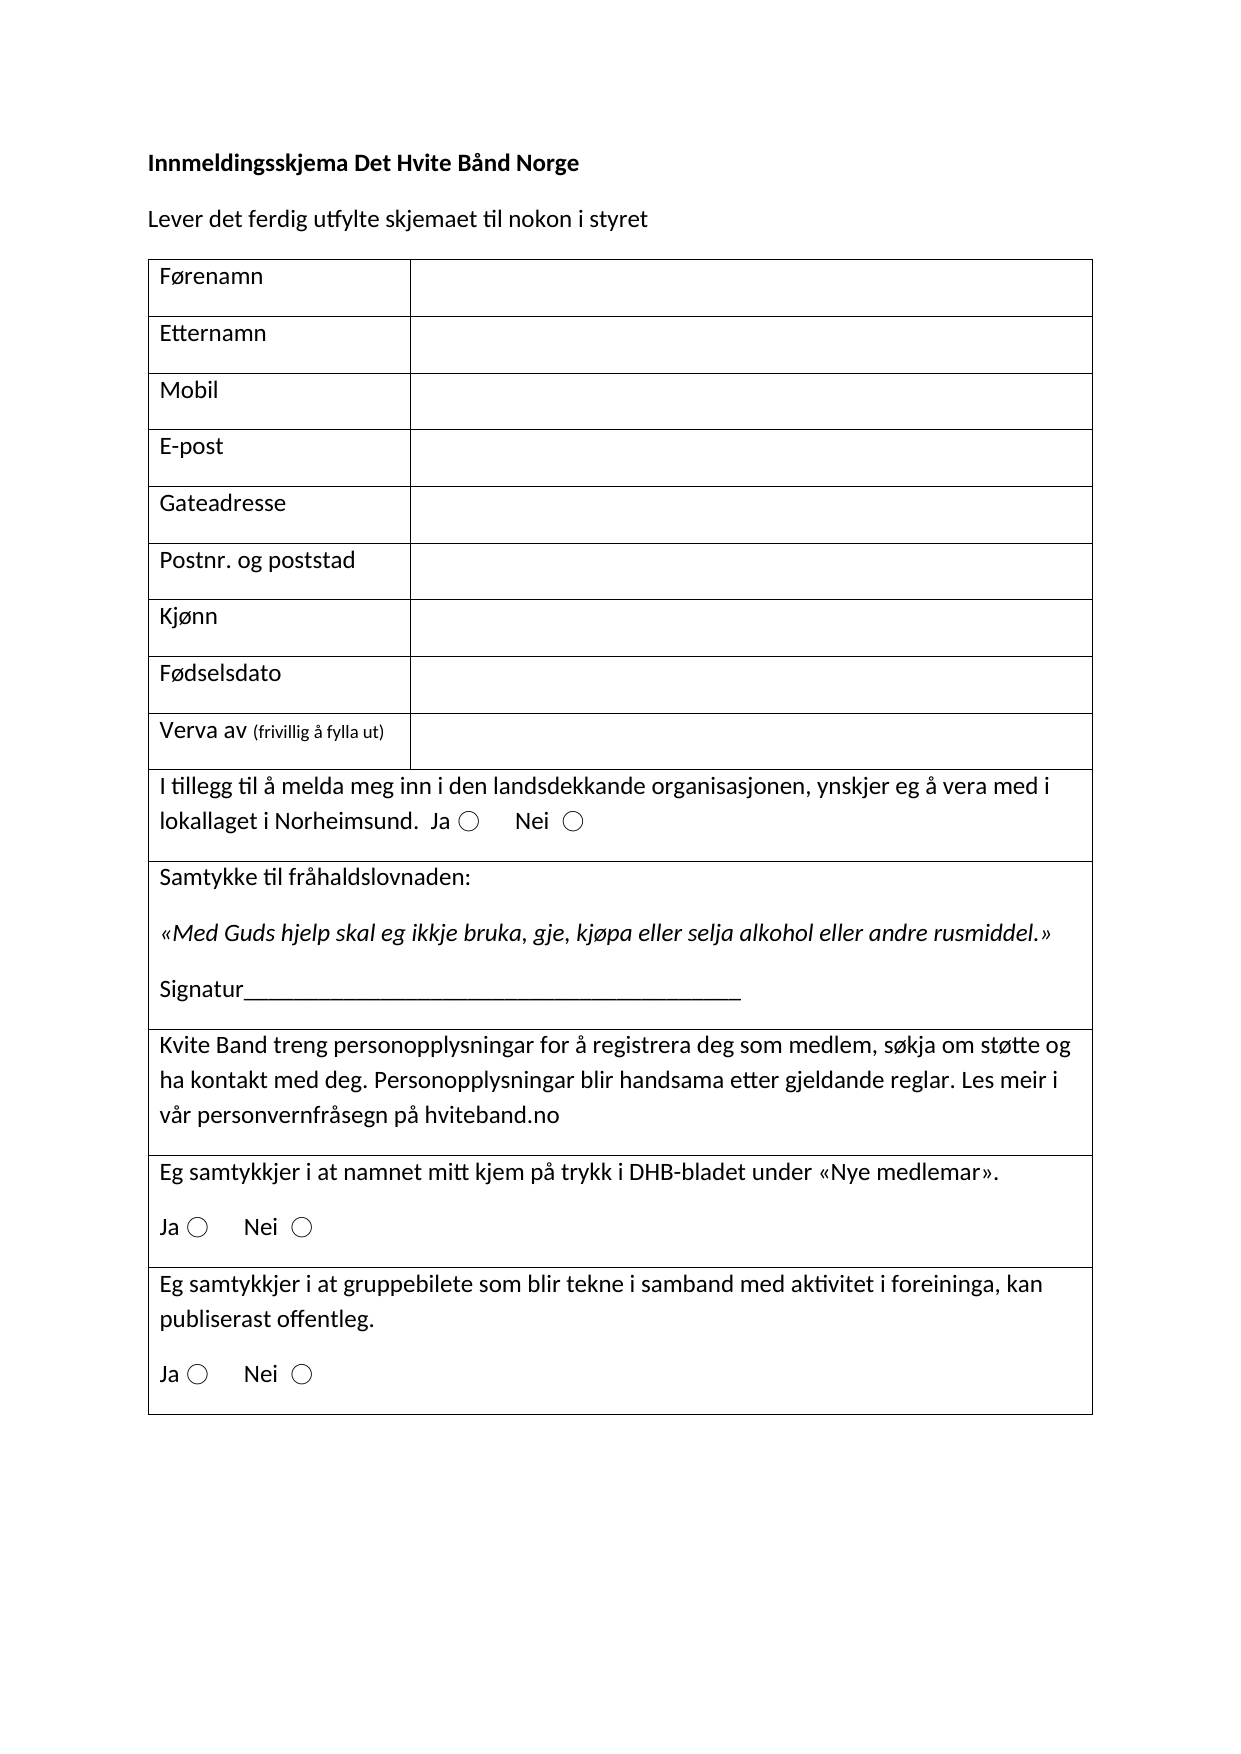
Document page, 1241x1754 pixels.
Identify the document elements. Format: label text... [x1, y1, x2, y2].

table_cell Kvite Band treng personopplysningar for å registrera deg som medlem, søkja om støtte og ha kontakt med deg. Personopplysningar blir handsama etter gjeldande reglar. Les meir i vår personvernfråsegn på hviteband.no [149, 1030, 1092, 1155]
table_cell Mobil [149, 374, 410, 429]
table_cell Verva av (frivillig å fylla ut) [149, 714, 410, 769]
table_cell Fødselsdato [149, 657, 410, 713]
table_cell I tillegg til å melda meg inn i den landsdekkande organisasjonen, ynskjer eg å vera med i lokallaget i Norheimsund. Ja ⃝ Nei ⃝ [149, 770, 1092, 861]
table_cell E-post [149, 430, 410, 486]
table_cell Eg samtykkjer i at gruppebilete som blir tekne i samband med aktivitet i foreininga, kan publiserast offentleg. Ja ⃝ Nei ⃝ [149, 1268, 1092, 1414]
table_cell Eg samtykkjer i at namnet mitt kjem på trykk i DHB-bladet under «Nye medlemar». Ja ⃝ Nei ⃝ [149, 1156, 1092, 1267]
table_header Førenamn [149, 260, 410, 316]
table_cell [411, 487, 1092, 543]
table_cell [411, 430, 1092, 486]
table_cell Postnr. og poststad [149, 544, 410, 599]
table_cell Samtykke til fråhaldslovnaden: «Med Guds hjelp skal eg ikkje bruka, gje, kjøpa eller selja alkohol eller andre rusmiddel.» Signatur________________________________________ [149, 862, 1092, 1028]
table_cell [411, 374, 1092, 429]
table_cell Gateadresse [149, 487, 410, 543]
table_cell [411, 657, 1092, 713]
table_cell [411, 714, 1092, 769]
table_cell [411, 600, 1092, 656]
table_header [411, 260, 1092, 316]
table_cell Etternamn [149, 317, 410, 373]
text Lever det ferdig utfylte skjemaet til nokon i styret [148, 203, 1093, 234]
text Innmeldingsskjema Det Hvite Bånd Norge [148, 148, 1093, 178]
table_cell Kjønn [149, 600, 410, 656]
table_cell [411, 317, 1092, 373]
table_cell [411, 544, 1092, 599]
